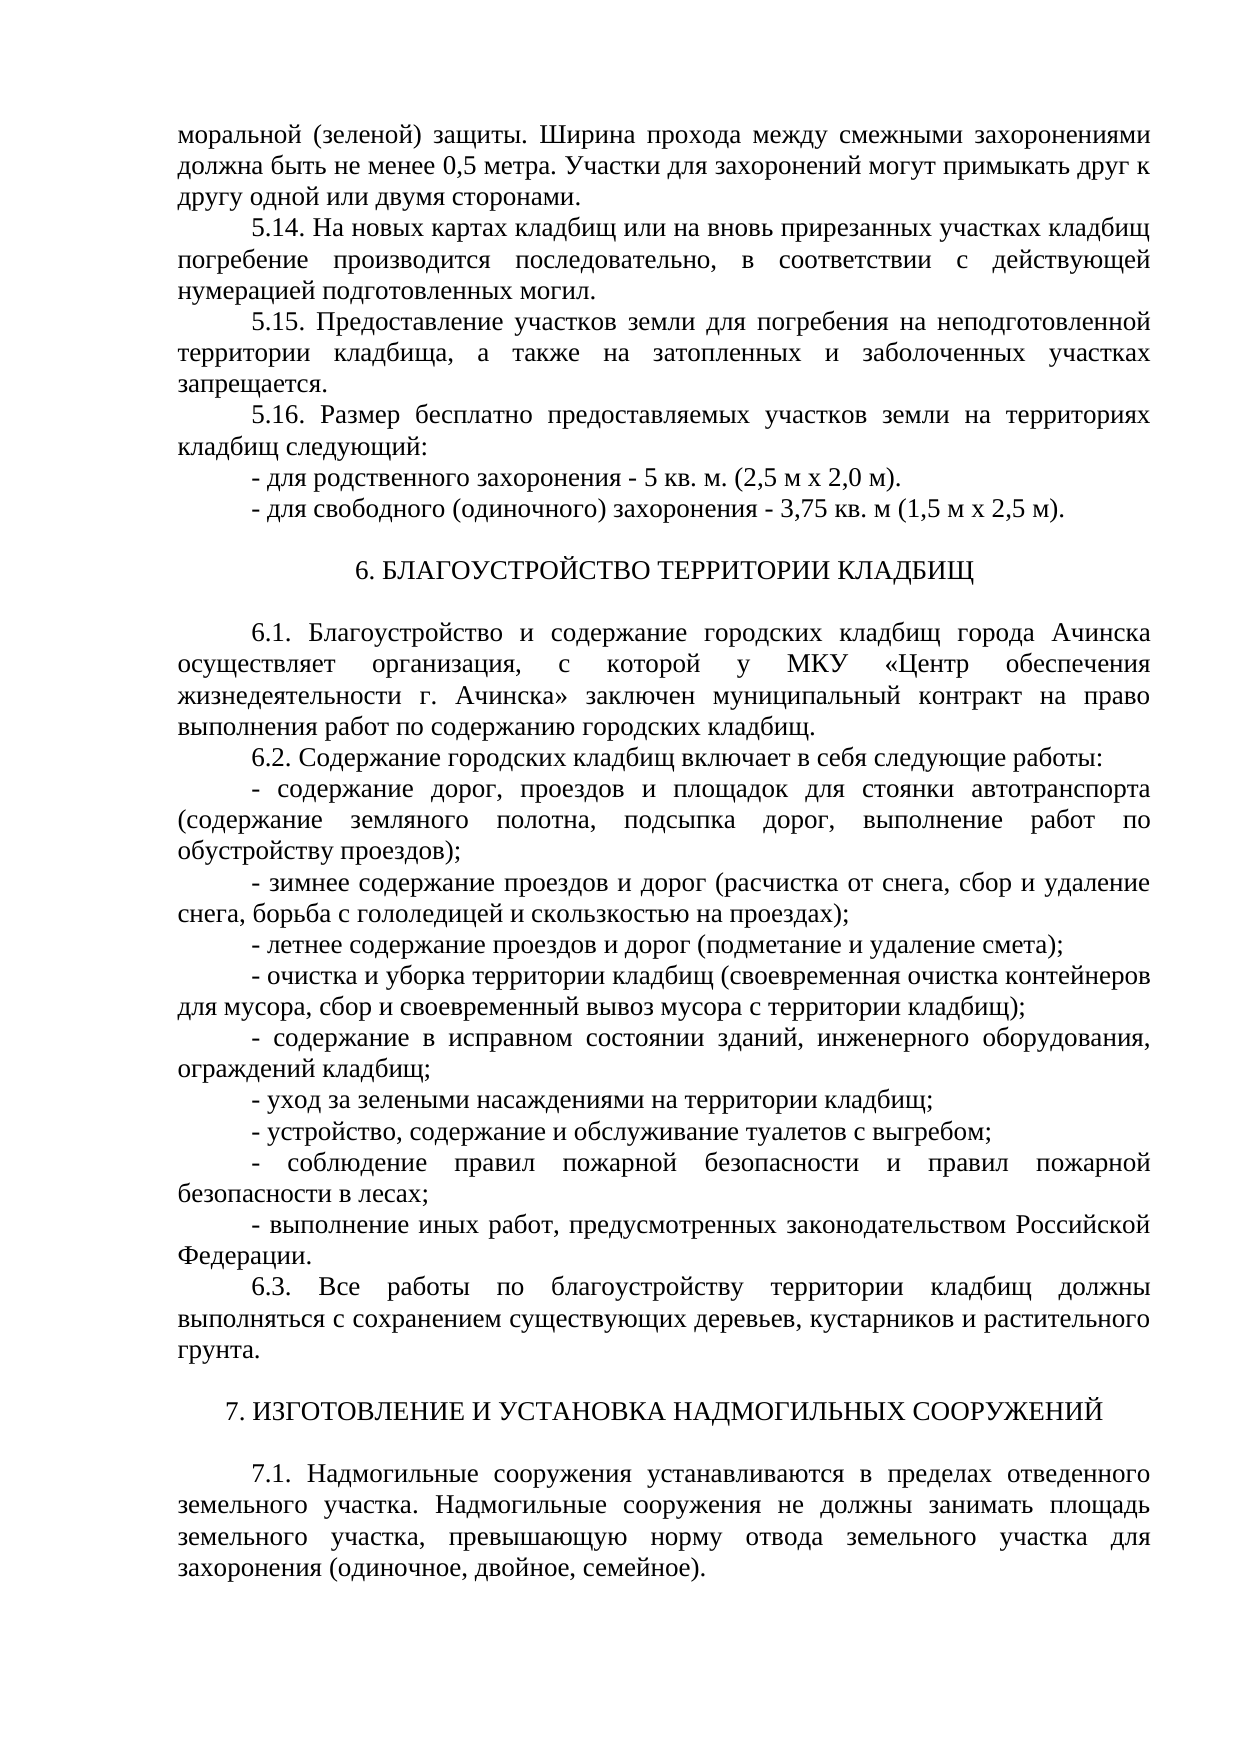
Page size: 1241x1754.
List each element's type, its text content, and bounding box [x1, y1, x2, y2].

text - содержание в исправном состоянии зданий, инженерного оборудования, ограждений кладбищ; [177, 1021, 1152, 1084]
text 7. ИЗГОТОВЛЕНИЕ И УСТАНОВКА НАДМОГИЛЬНЫХ СООРУЖЕНИЙ [177, 1395, 1152, 1426]
text 5.16. Размер бесплатно предоставляемых участков земли на территориях кладбищ следующий: [177, 398, 1152, 461]
text 5.14. На новых картах кладбищ или на вновь прирезанных участках кладбищ погребение производится последовательно, в соответствии с действующей нумерацией подготовленных могил. [177, 212, 1152, 305]
text 6.1. Благоустройство и содержание городских кладбищ города Ачинска осуществляет организация, с которой у МКУ «Центр обеспечения жизнедеятельности г. Ачинска» заключен муниципальный контракт на право выполнения работ по содержанию городских кладбищ. [177, 616, 1152, 741]
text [177, 118, 1152, 212]
text - соблюдение правил пожарной безопасности и правил пожарной безопасности в лесах; [177, 1146, 1152, 1208]
text 6. БЛАГОУСТРОЙСТВО ТЕРРИТОРИИ КЛАДБИЩ [177, 554, 1152, 585]
text 5.15. Предоставление участков земли для погребения на неподготовленной территории кладбища, а также на затопленных и заболоченных участках запрещается. [177, 305, 1152, 398]
text - летнее содержание проездов и дорог (подметание и удаление смета); [177, 928, 1152, 959]
text - содержание дорог, проездов и площадок для стоянки автотранспорта (содержание земляного полотна, подсыпка дорог, выполнение работ по обустройству проездов); [177, 772, 1152, 866]
text 6.3. Все работы по благоустройству территории кладбищ должны выполняться с сохранением существующих деревьев, кустарников и растительного грунта. [177, 1271, 1152, 1364]
text - очистка и уборка территории кладбищ (своевременная очистка контейнеров для мусора, сбор и своевременный вывоз мусора с территории кладбищ); [177, 959, 1152, 1021]
text - уход за зелеными насаждениями на территории кладбищ; [177, 1084, 1152, 1115]
text 6.2. Содержание городских кладбищ включает в себя следующие работы: [177, 741, 1152, 772]
text - устройство, содержание и обслуживание туалетов с выгребом; [177, 1115, 1152, 1146]
text - выполнение иных работ, предусмотренных законодательством Российской Федерации. [177, 1208, 1152, 1271]
text - для свободного (одиночного) захоронения - 3,75 кв. м (1,5 м x 2,5 м). [177, 492, 1152, 523]
text - для родственного захоронения - 5 кв. м. (2,5 м x 2,0 м). [177, 461, 1152, 492]
text - зимнее содержание проездов и дорог (расчистка от снега, сбор и удаление снега, борьба с гололедицей и скользкостью на проездах); [177, 866, 1152, 928]
text 7.1. Надмогильные сооружения устанавливаются в пределах отведенного земельного участка. Надмогильные сооружения не должны занимать площадь земельного участка, превышающую норму отвода земельного участка для захоронения (одиночное, двойное, семейное). [177, 1457, 1152, 1582]
